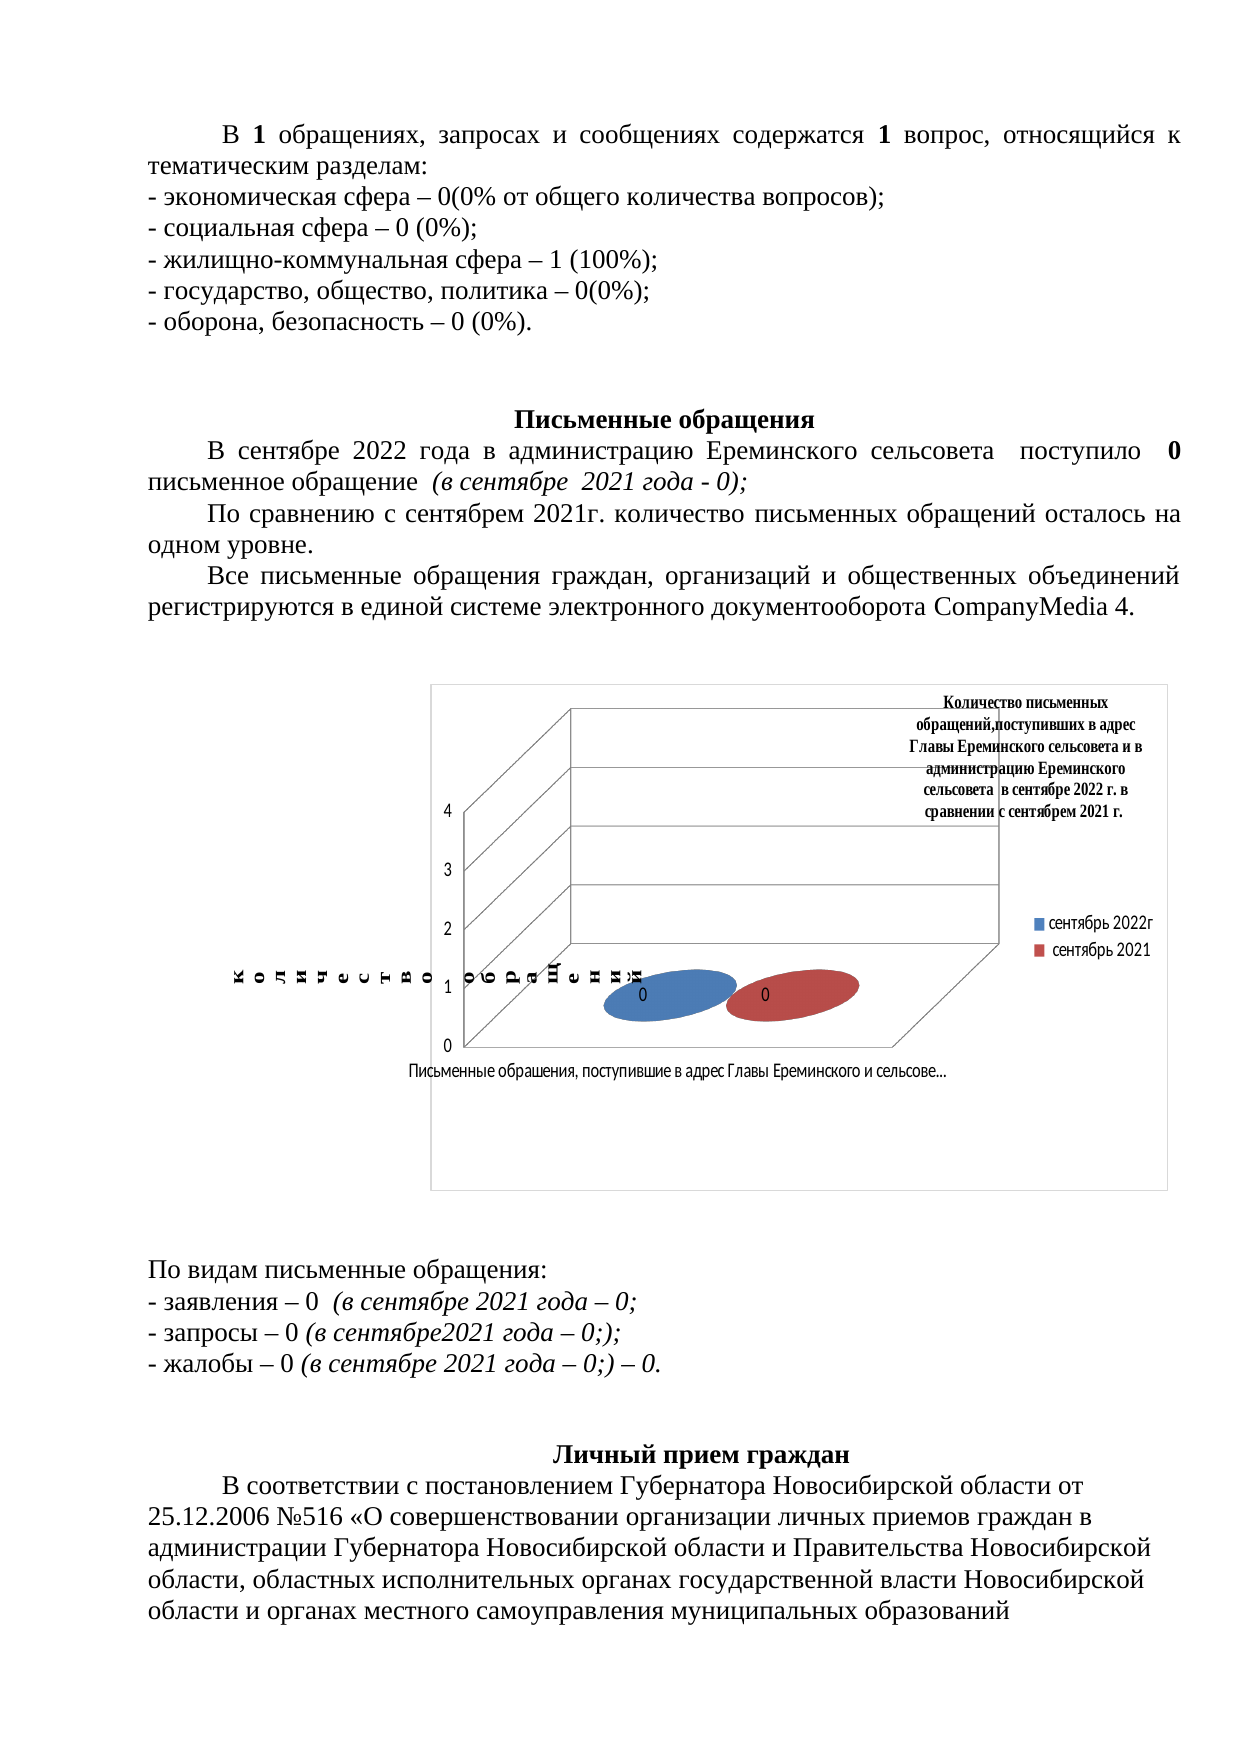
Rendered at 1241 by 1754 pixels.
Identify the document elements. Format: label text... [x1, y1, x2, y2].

text - запросы – 0 (в сентябре2021 года – 0;); [148, 1316, 1181, 1347]
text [148, 1469, 1181, 1625]
text Личный прием граждан [148, 1438, 1181, 1469]
text - жилищно-коммунальная сфера – 1 (100%); [148, 243, 1181, 274]
text В 1 обращениях, запросах и сообщениях содержатся 1 вопрос, относящийся к тематическим разделам: [148, 118, 1181, 180]
text - жалобы – 0 (в сентябре 2021 года – 0;) – 0. [148, 1347, 1181, 1378]
text - государство, общество, политика – 0(0%); [148, 274, 1181, 305]
text Письменные обращения [148, 403, 1181, 434]
text - экономическая сфера – 0(0% от общего количества вопросов); [148, 180, 1181, 212]
text По сравнению с сентябрем 2021г. количество письменных обращений осталось на одном уровне. [148, 497, 1181, 559]
text В сентябре 2022 года в администрацию Ереминского сельсовета поступило 0 письменное обращение (в сентябре 2021 года - 0); [148, 434, 1181, 497]
text По видам письменные обращения: [148, 1254, 1181, 1285]
text - оборона, безопасность – 0 (0%). [148, 305, 1181, 336]
text - социальная сфера – 0 (0%); [148, 212, 1181, 243]
text - заявления – 0 (в сентябре 2021 года – 0; [148, 1285, 1181, 1316]
text Все письменные обращения граждан, организаций и общественных объединений регистрируются в единой системе электронного документооборота CompanyMedia 4. [148, 559, 1181, 621]
